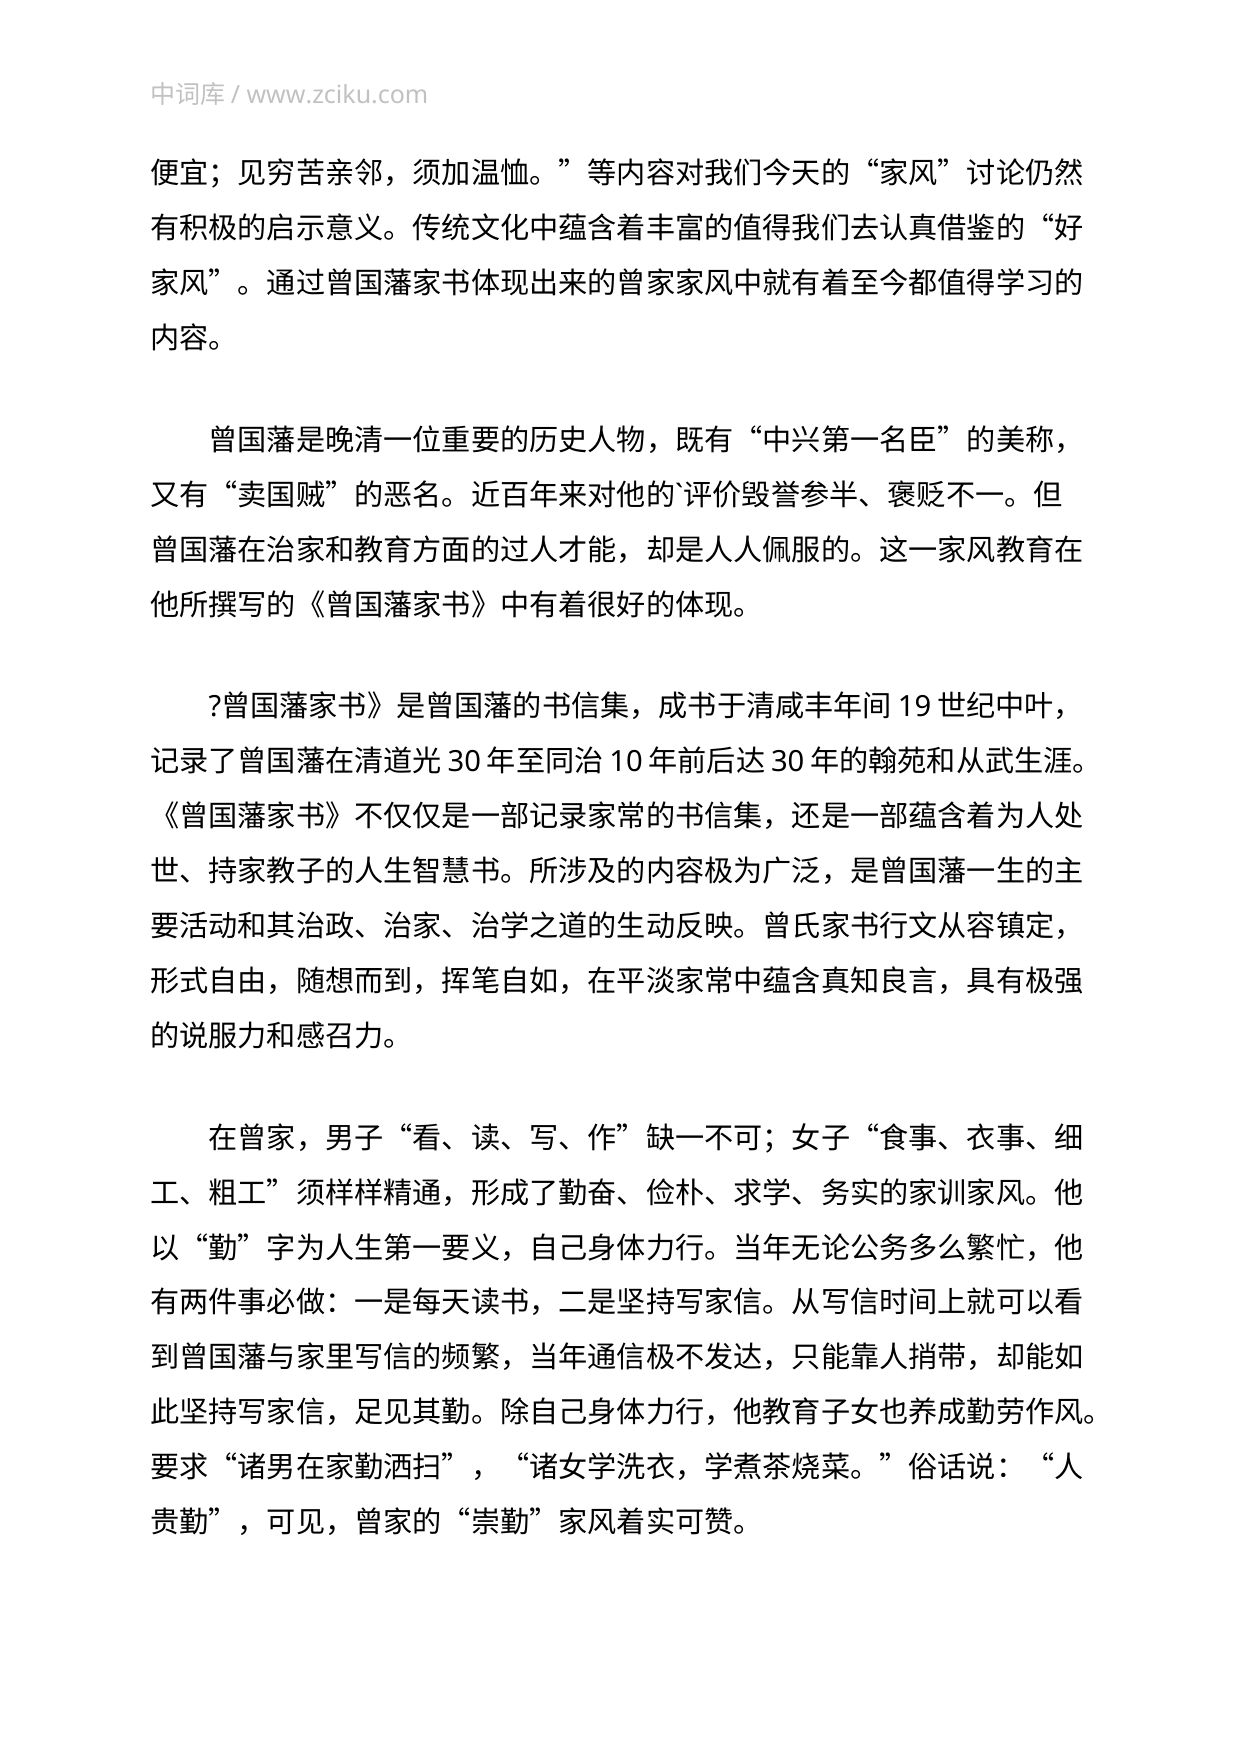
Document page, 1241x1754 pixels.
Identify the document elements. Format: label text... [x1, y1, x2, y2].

text 在曾家，男子“看、读、写、作”缺一不可；女子“食事、衣事、细工、粗工”须样样精通，形成了勤奋、俭朴、求学、务实的家训家风。他以“勤”字为人生第一要义，自己身体力行。当年无论公务多么繁忙，他有两件事必做：一是每天读书，二是坚持写家信。从写信时间上就可以看到曾国藩与家里写信的频繁，当年通信极不发达，只能靠人捎带，却能如此坚持写家信，足见其勤。除自己身体力行，他教育子女也养成勤劳作风。要求“诸男在家勤洒扫”，“诸女学洗衣，学煮茶烧菜。”俗话说：“人贵勤”，可见，曾家的“崇勤”家风着实可赞。 [150, 1114, 1090, 1541]
text 曾国藩是晚清一位重要的历史人物，既有“中兴第一名臣”的美称，又有“卖国贼”的恶名。近百年来对他的`评价毁誉参半、褒贬不一。但曾国藩在治家和教育方面的过人才能，却是人人佩服的。这一家风教育在他所撰写的《曾国藩家书》中有着很好的体现。 [150, 416, 1090, 623]
text ?曾国藩家书》是曾国藩的书信集，成书于清咸丰年间19世纪中叶，记录了曾国藩在清道光30年至同治10年前后达30年的翰苑和从武生涯。《曾国藩家书》不仅仅是一部记录家常的书信集，还是一部蕴含着为人处世、持家教子的人生智慧书。所涉及的内容极为广泛，是曾国藩一生的主要活动和其治政、治家、治学之道的生动反映。曾氏家书行文从容镇定，形式自由，随想而到，挥笔自如，在平淡家常中蕴含真知良言，具有极强的说服力和感召力。 [150, 683, 1090, 1055]
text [150, 150, 1090, 357]
